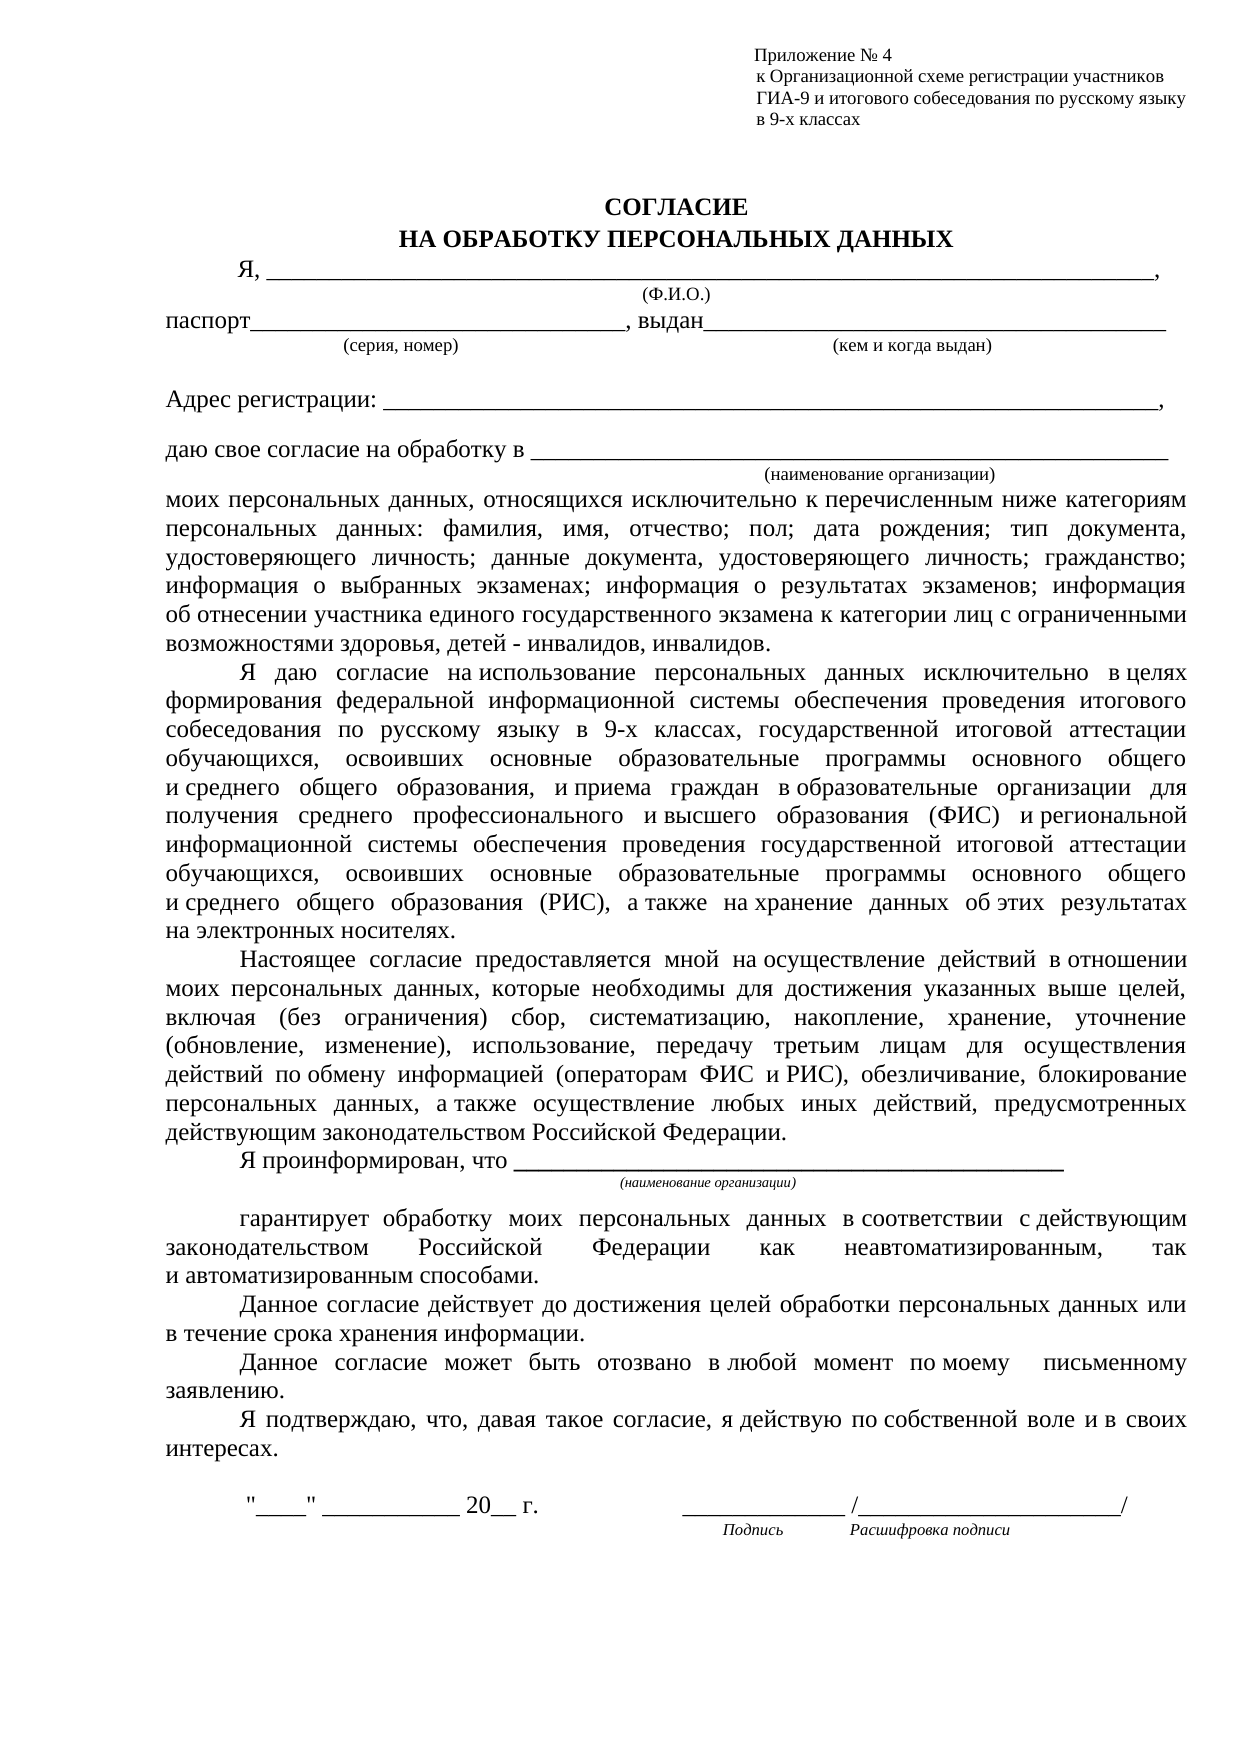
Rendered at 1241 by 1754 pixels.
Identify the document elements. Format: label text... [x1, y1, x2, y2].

text НА ОБРАБОТКУ ПЕРСОНАЛЬНЫХ ДАННЫХ [167, 222, 1185, 254]
text (Ф.И.О.) [165, 283, 1187, 305]
text Я подтверждаю, что, давая такое согласие, я действую по собственной воле и в своих интересах. [165, 1404, 1187, 1462]
text (наименование организации) [165, 463, 1187, 484]
text даю свое согласие на обработку в ___________________________________________________ [165, 434, 1187, 463]
text Настоящее согласие предоставляется мной на осуществление действий в отношении моих персональных данных, которые необходимы для достижения указанных выше целей, включая (без ограничения) сбор, систематизацию, накопление, хранение, уточнение (обновление, изменение), использование, передачу третьим лицам для осуществления действий по обмену информацией (операторам ФИС и РИС), обезличивание, блокирование персональных данных, а также осуществление любых иных действий, предусмотренных действующим законодательством Российской Федерации. [165, 944, 1187, 1146]
text (серия, номер) (кем и когда выдан) [165, 333, 1187, 355]
text СОГЛАСИЕ [167, 189, 1185, 222]
text Адрес регистрации: ______________________________________________________________, [165, 384, 1187, 412]
text Подпись Расшифровка подписи [165, 1519, 1187, 1538]
text (наименование организации) [165, 1174, 1187, 1203]
text Я проинформирован, что ____________________________________________ [165, 1146, 1187, 1174]
text Данное согласие может быть отозвано в любой момент по моему письменному заявлению. [165, 1347, 1187, 1404]
text к Организационной схеме регистрации участников ГИА-9 и итогового собеседования по русскому языку в 9-х классах [756, 65, 1187, 130]
text "____" ___________ 20__ г. _____________ /_____________________/ [165, 1491, 1187, 1519]
text моих персональных данных, относящихся исключительно к перечисленным ниже категориям персональных данных: фамилия, имя, отчество; пол; дата рождения; тип документа, удостоверяющего личность; данные документа, удостоверяющего личность; гражданство; информация о выбранных экзаменах; информация о результатах экзаменов; информация об отнесении участника единого государственного экзамена к категории лиц с ограниченными возможностями здоровья, детей - инвалидов, инвалидов. [165, 484, 1187, 657]
text Я даю согласие на использование персональных данных исключительно в целях формирования федеральной информационной системы обеспечения проведения итогового собеседования по русскому языку в 9-х классах, государственной итоговой аттестации обучающихся, освоивших основные образовательные программы основного общего и среднего общего образования, и приема граждан в образовательные организации для получения среднего профессионального и высшего образования (ФИС) и региональной информационной системы обеспечения проведения государственной итоговой аттестации обучающихся, освоивших основные образовательные программы основного общего и среднего общего образования (РИС), а также на хранение данных об этих результатах на электронных носителях. [165, 657, 1187, 944]
text Данное согласие действует до достижения целей обработки персональных данных или в течение срока хранения информации. [165, 1289, 1187, 1347]
text Приложение № 4 [712, 43, 1187, 65]
text паспорт______________________________, выдан_____________________________________ [165, 305, 1187, 333]
text гарантирует обработку моих персональных данных в соответствии с действующим законодательством Российской Федерации как неавтоматизированным, так и автоматизированным способами. [165, 1203, 1187, 1289]
text Я, _______________________________________________________________________, [165, 254, 1187, 283]
